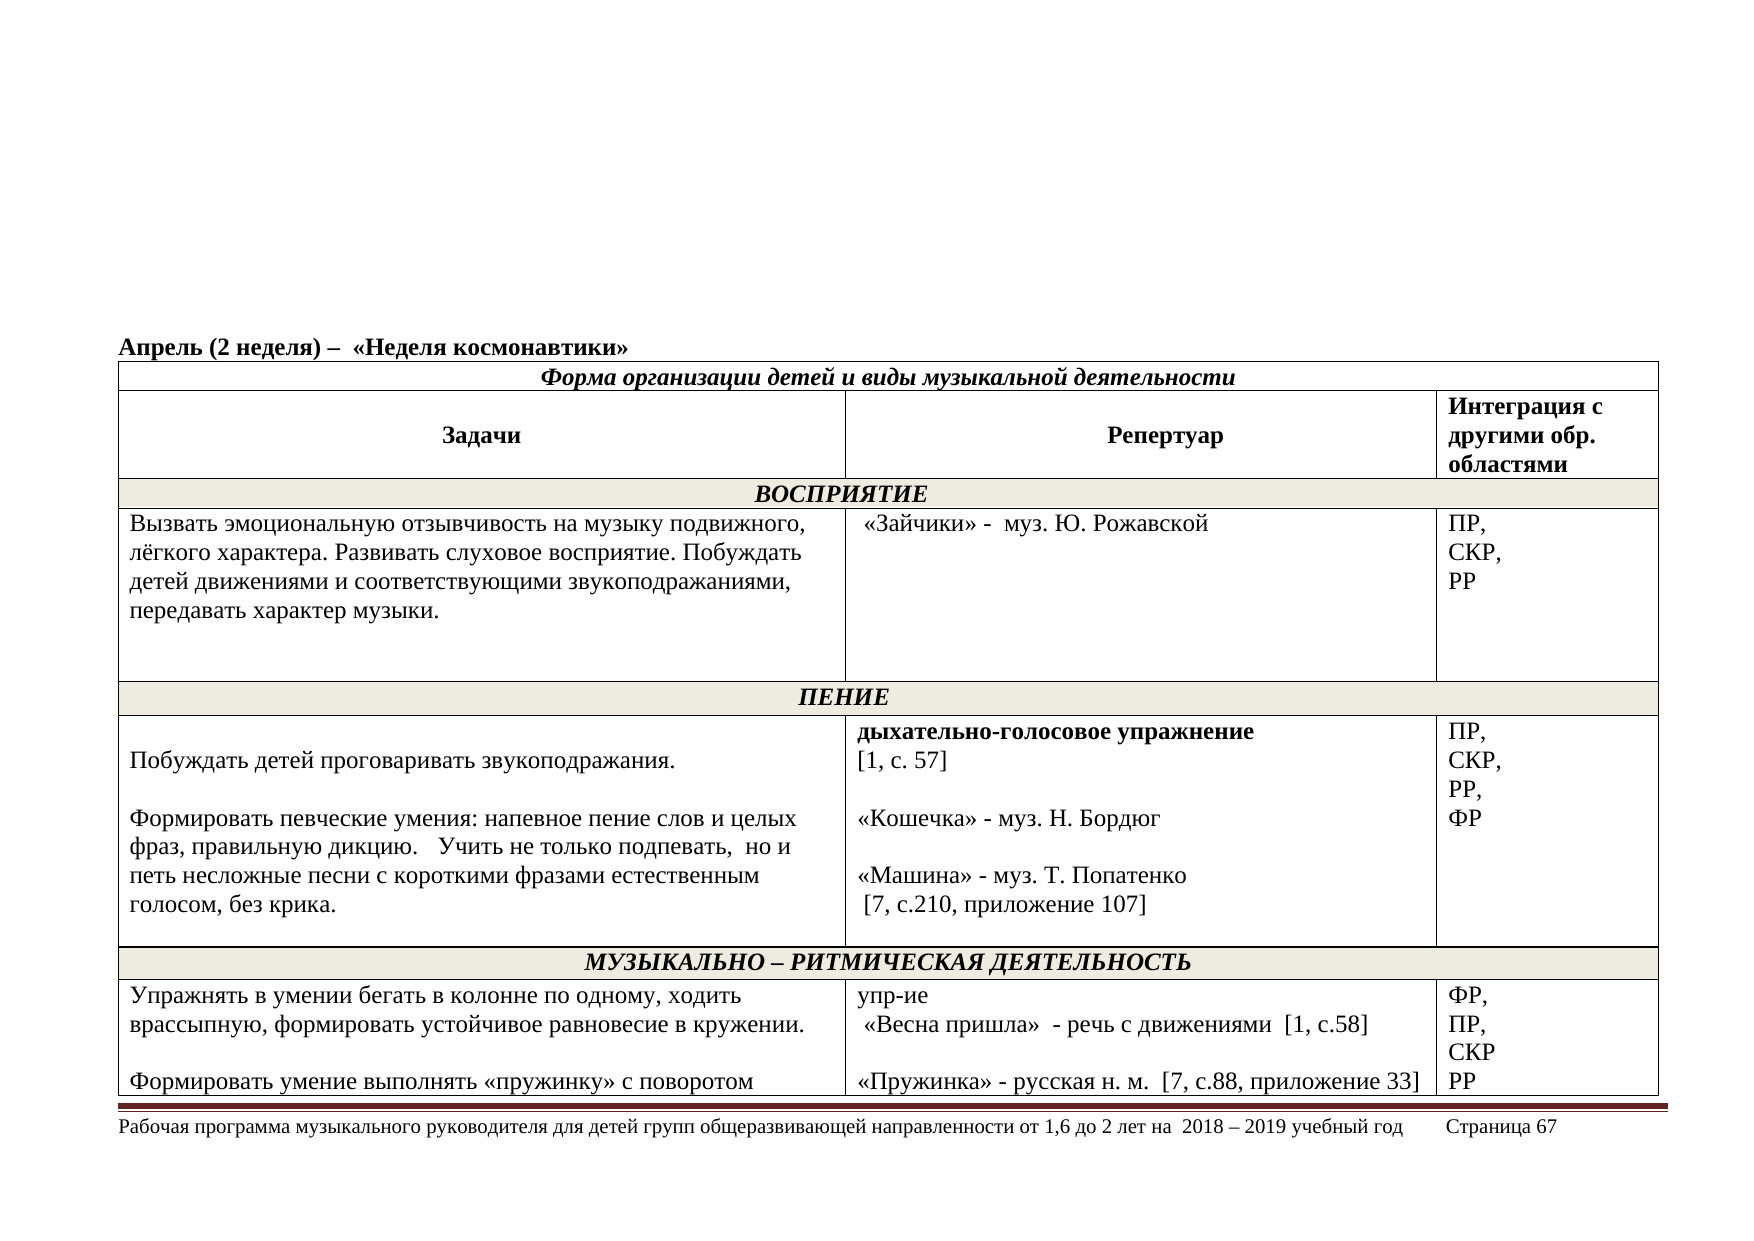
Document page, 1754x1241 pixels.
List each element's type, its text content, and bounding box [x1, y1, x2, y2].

table_cell дыхательно-голосовое упражнение [1, с. 57] «Кошечка» - муз. Н. Бордюг «Машина» - муз. Т. Попатенко [7, с.210, приложение 107] [846, 716, 1436, 946]
table_cell Интеграция с другими обр. областями [1437, 391, 1658, 478]
table_cell ПЕНИЕ [119, 682, 1658, 715]
table_cell ПР, СКР, РР, ФР [1437, 716, 1658, 946]
table_cell ВОСПРИЯТИЕ [119, 479, 1658, 507]
table_cell ФР, ПР, СКР РР [1437, 980, 1658, 1095]
table_cell Побуждать детей проговаривать звукоподражания. Формировать певческие умения: напевное пение слов и целых фраз, правильную дикцию. Учить не только подпевать, но и петь несложные песни с короткими фразами естественным голосом, без крика. [119, 716, 845, 946]
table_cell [846, 980, 1436, 1095]
table_cell Репертуар [846, 391, 1436, 478]
table_cell Вызвать эмоциональную отзывчивость на музыку подвижного, лёгкого характера. Развивать слуховое восприятие. Побуждать детей движениями и соответствующими звукоподражаниями, передавать характер музыки. [119, 509, 845, 681]
table_cell МУЗЫКАЛЬНО – РИТМИЧЕСКАЯ ДЕЯТЕЛЬНОСТЬ [119, 948, 1658, 979]
text Апрель (2 неделя) – «Неделя космонавтики» [118, 332, 1668, 361]
table_cell «Зайчики» - муз. Ю. Рожавской [846, 509, 1436, 681]
table_cell Задачи [119, 391, 845, 478]
table_cell ПР, СКР, РР [1437, 509, 1658, 681]
table_header Форма организации детей и виды музыкальной деятельности [119, 362, 1658, 390]
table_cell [119, 980, 845, 1095]
